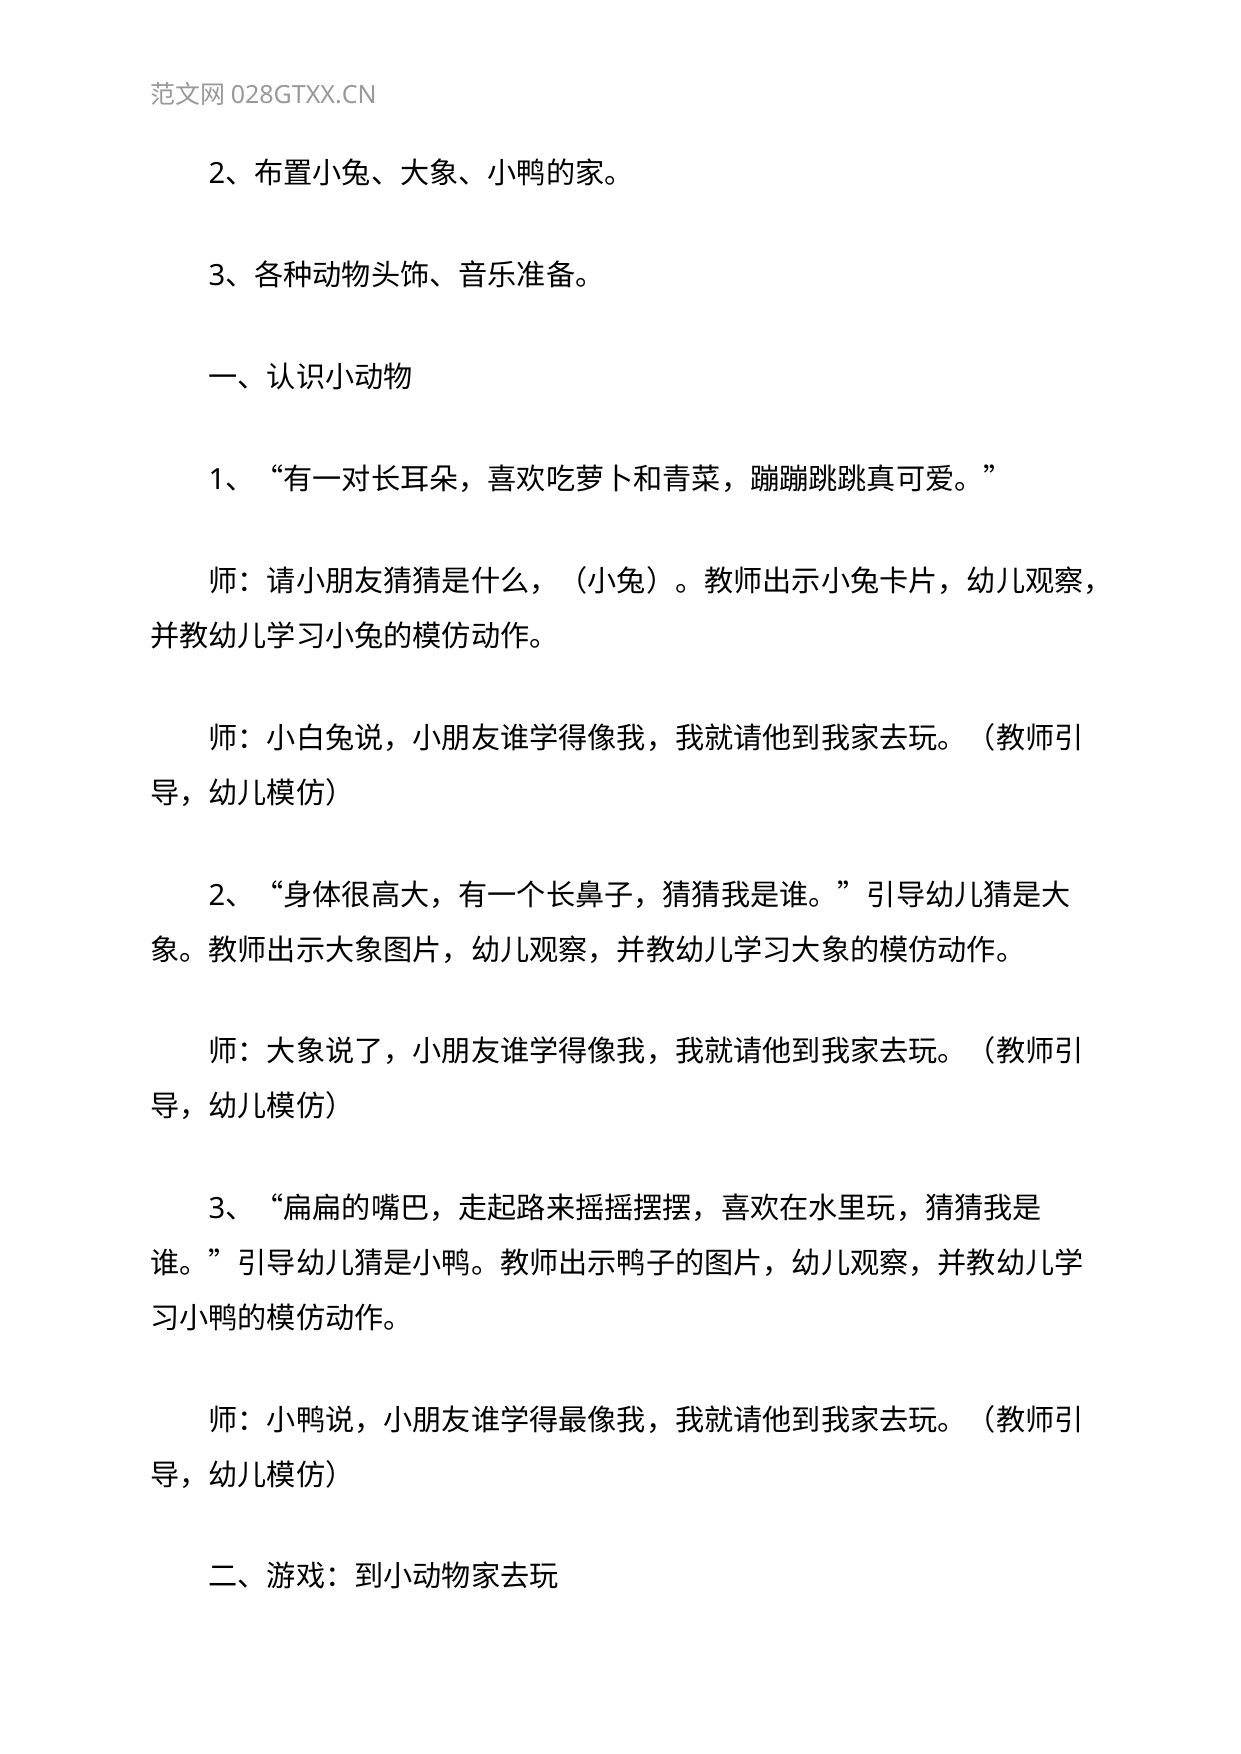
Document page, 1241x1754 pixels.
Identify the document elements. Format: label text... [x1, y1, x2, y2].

text 1、“有一对长耳朵，喜欢吃萝卜和青菜，蹦蹦跳跳真可爱。” [150, 456, 1090, 498]
text 师：小白兔说，小朋友谁学得像我，我就请他到我家去玩。（教师引导，幼儿模仿） [150, 714, 1090, 812]
text 2、布置小兔、大象、小鸭的家。 [150, 150, 1090, 192]
text 师：大象说了，小朋友谁学得像我，我就请他到我家去玩。（教师引导，幼儿模仿） [150, 1028, 1090, 1125]
text 二、游戏：到小动物家去玩 [150, 1553, 1090, 1595]
text 师：请小朋友猜猜是什么，（小兔）。教师出示小兔卡片，幼儿观察，并教幼儿学习小兔的模仿动作。 [150, 558, 1090, 655]
text 师：小鸭说，小朋友谁学得最像我，我就请他到我家去玩。（教师引导，幼儿模仿） [150, 1396, 1090, 1493]
text 3、“扁扁的嘴巴，走起路来摇摇摆摆，喜欢在水里玩，猜猜我是谁。”引导幼儿猜是小鸭。教师出示鸭子的图片，幼儿观察，并教幼儿学习小鸭的模仿动作。 [150, 1184, 1090, 1337]
text 一、认识小动物 [150, 354, 1090, 396]
text 3、各种动物头饰、音乐准备。 [150, 252, 1090, 294]
text 2、“身体很高大，有一个长鼻子，猜猜我是谁。”引导幼儿猜是大象。教师出示大象图片，幼儿观察，并教幼儿学习大象的模仿动作。 [150, 871, 1090, 968]
